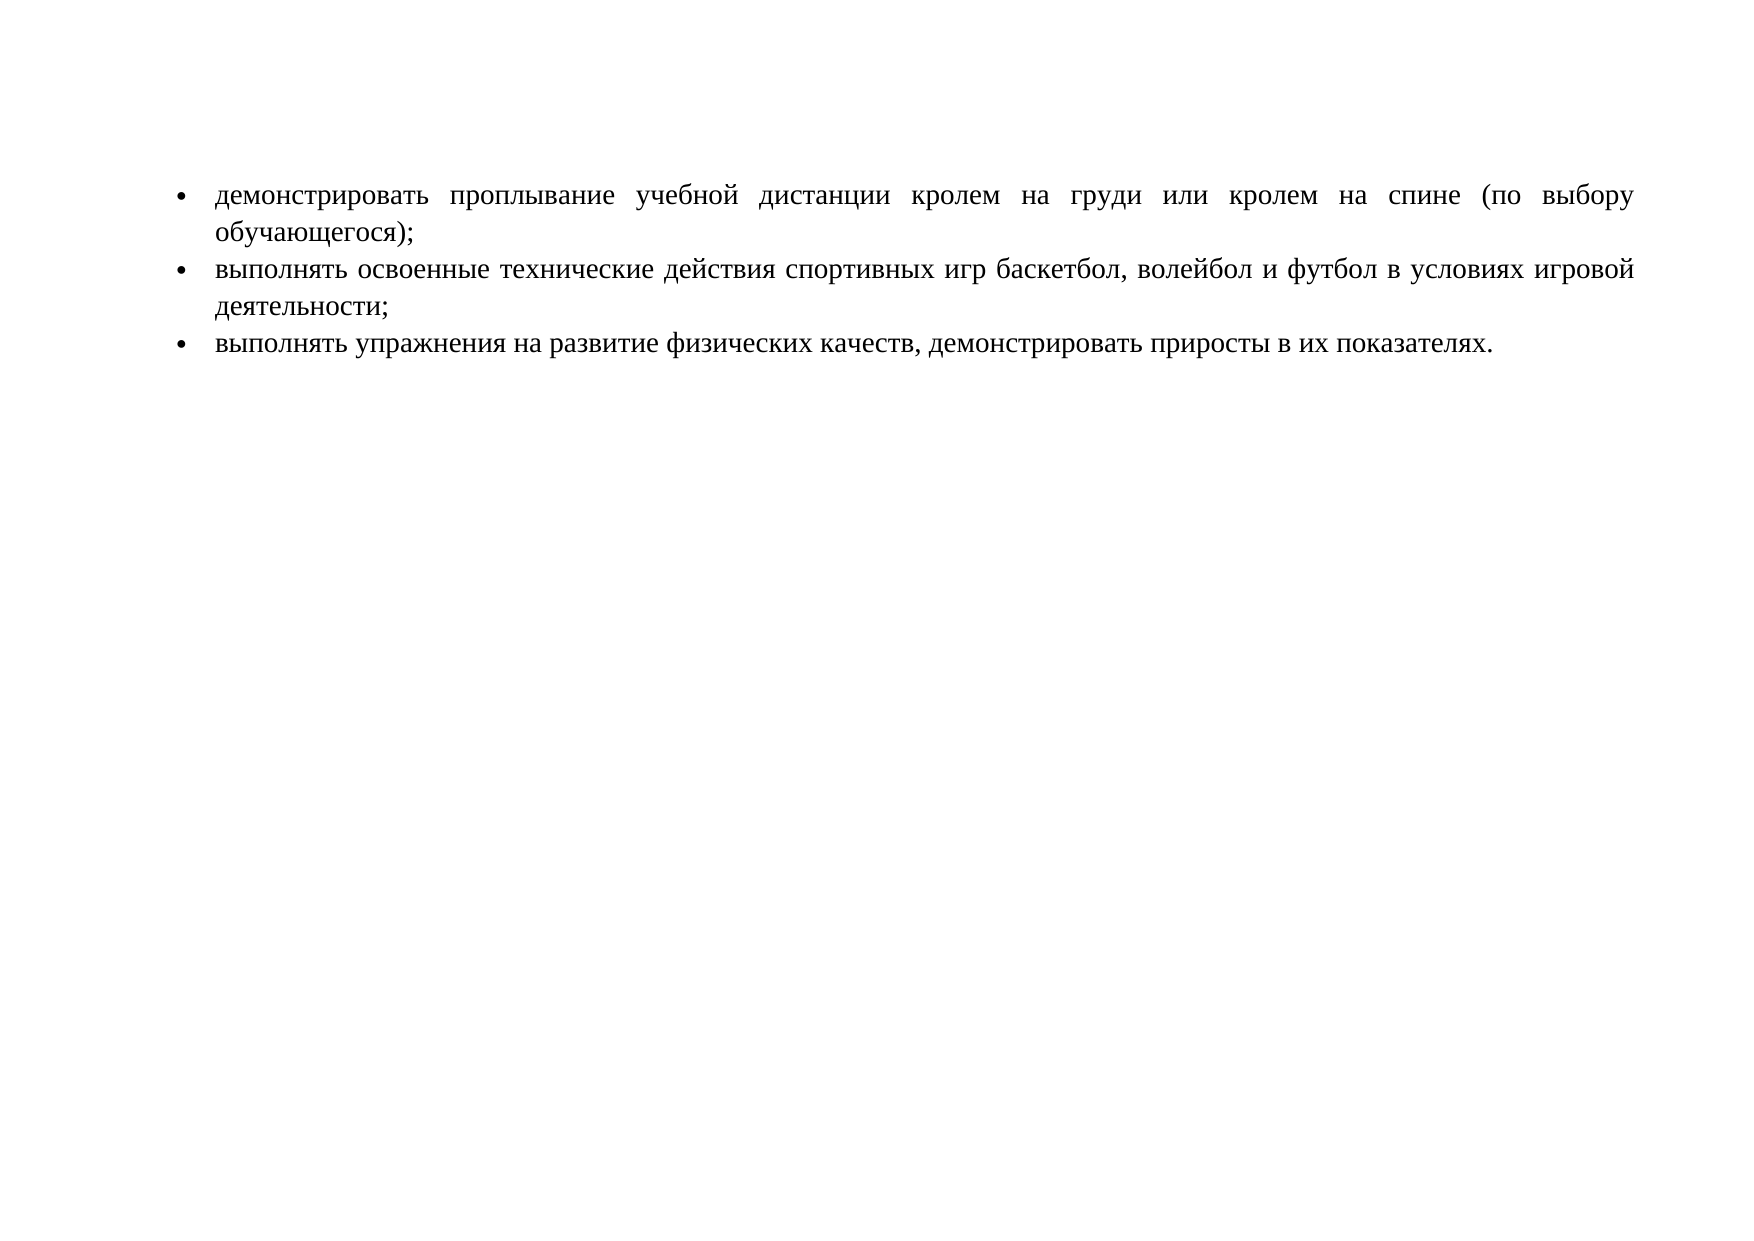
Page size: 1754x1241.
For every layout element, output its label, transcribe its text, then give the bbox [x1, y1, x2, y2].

list демонстрировать проплывание учебной дистанции кролем на груди или кролем на спине (по выбору обучающегося); [177, 177, 1636, 248]
list выполнять освоенные технические действия спортивных игр баскетбол, волейбол и футбол в условиях игровой деятельности; [177, 251, 1636, 321]
list выполнять упражнения на развитие физических качеств, демонстрировать приросты в их показателях. [177, 325, 1636, 358]
